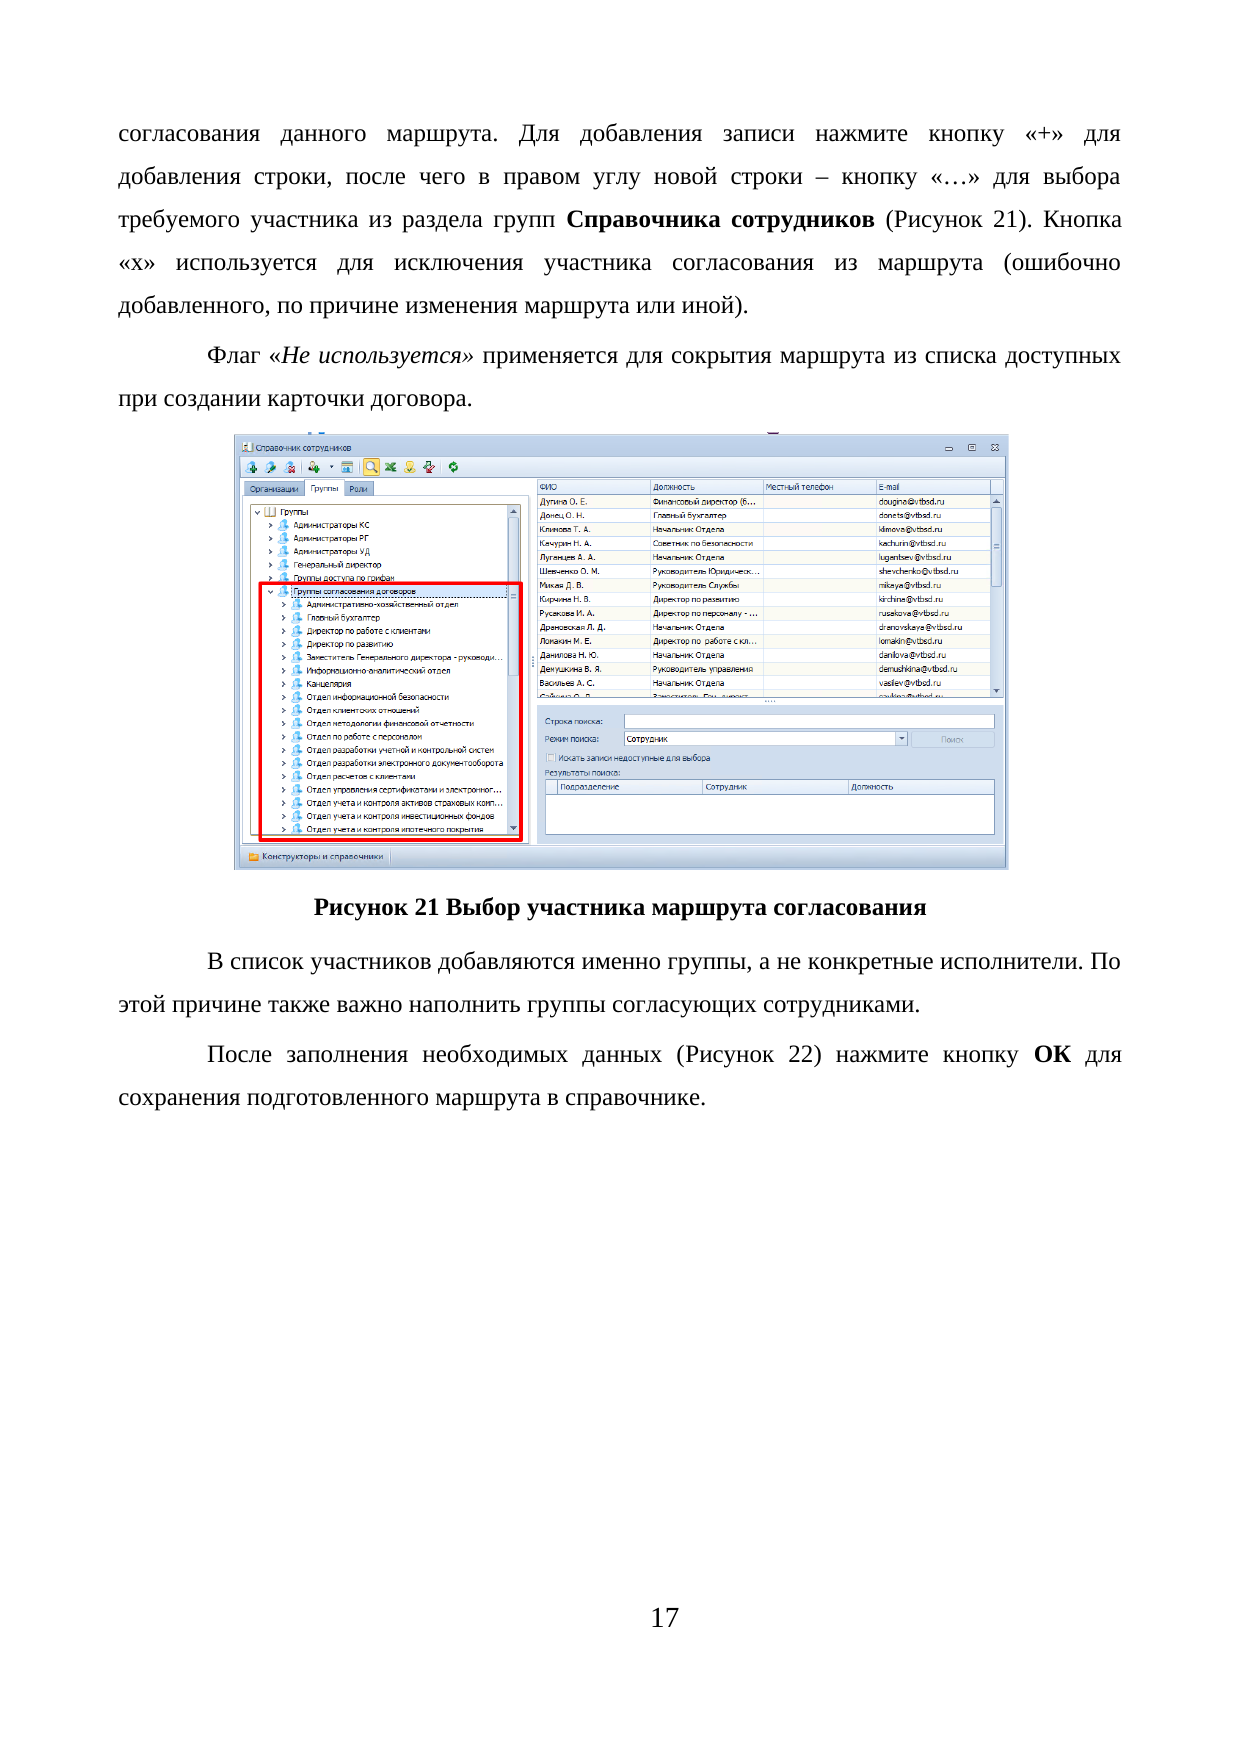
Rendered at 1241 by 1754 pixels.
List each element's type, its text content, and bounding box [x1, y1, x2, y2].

picture [231, 432, 1009, 870]
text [118, 118, 1122, 319]
text После заполнения необходимых данных (Рисунок 22) нажмите кнопку ОК для сохранения подготовленного маршрута в справочнике. [118, 1039, 1122, 1111]
text В список участников добавляются именно группы, а не конкретные исполнители. По этой причине также важно наполнить группы согласующих сотрудниками. [118, 946, 1122, 1018]
text Флаг «Не используется» применяется для сокрытия маршрута из списка доступных при создании карточки договора. [118, 340, 1122, 412]
